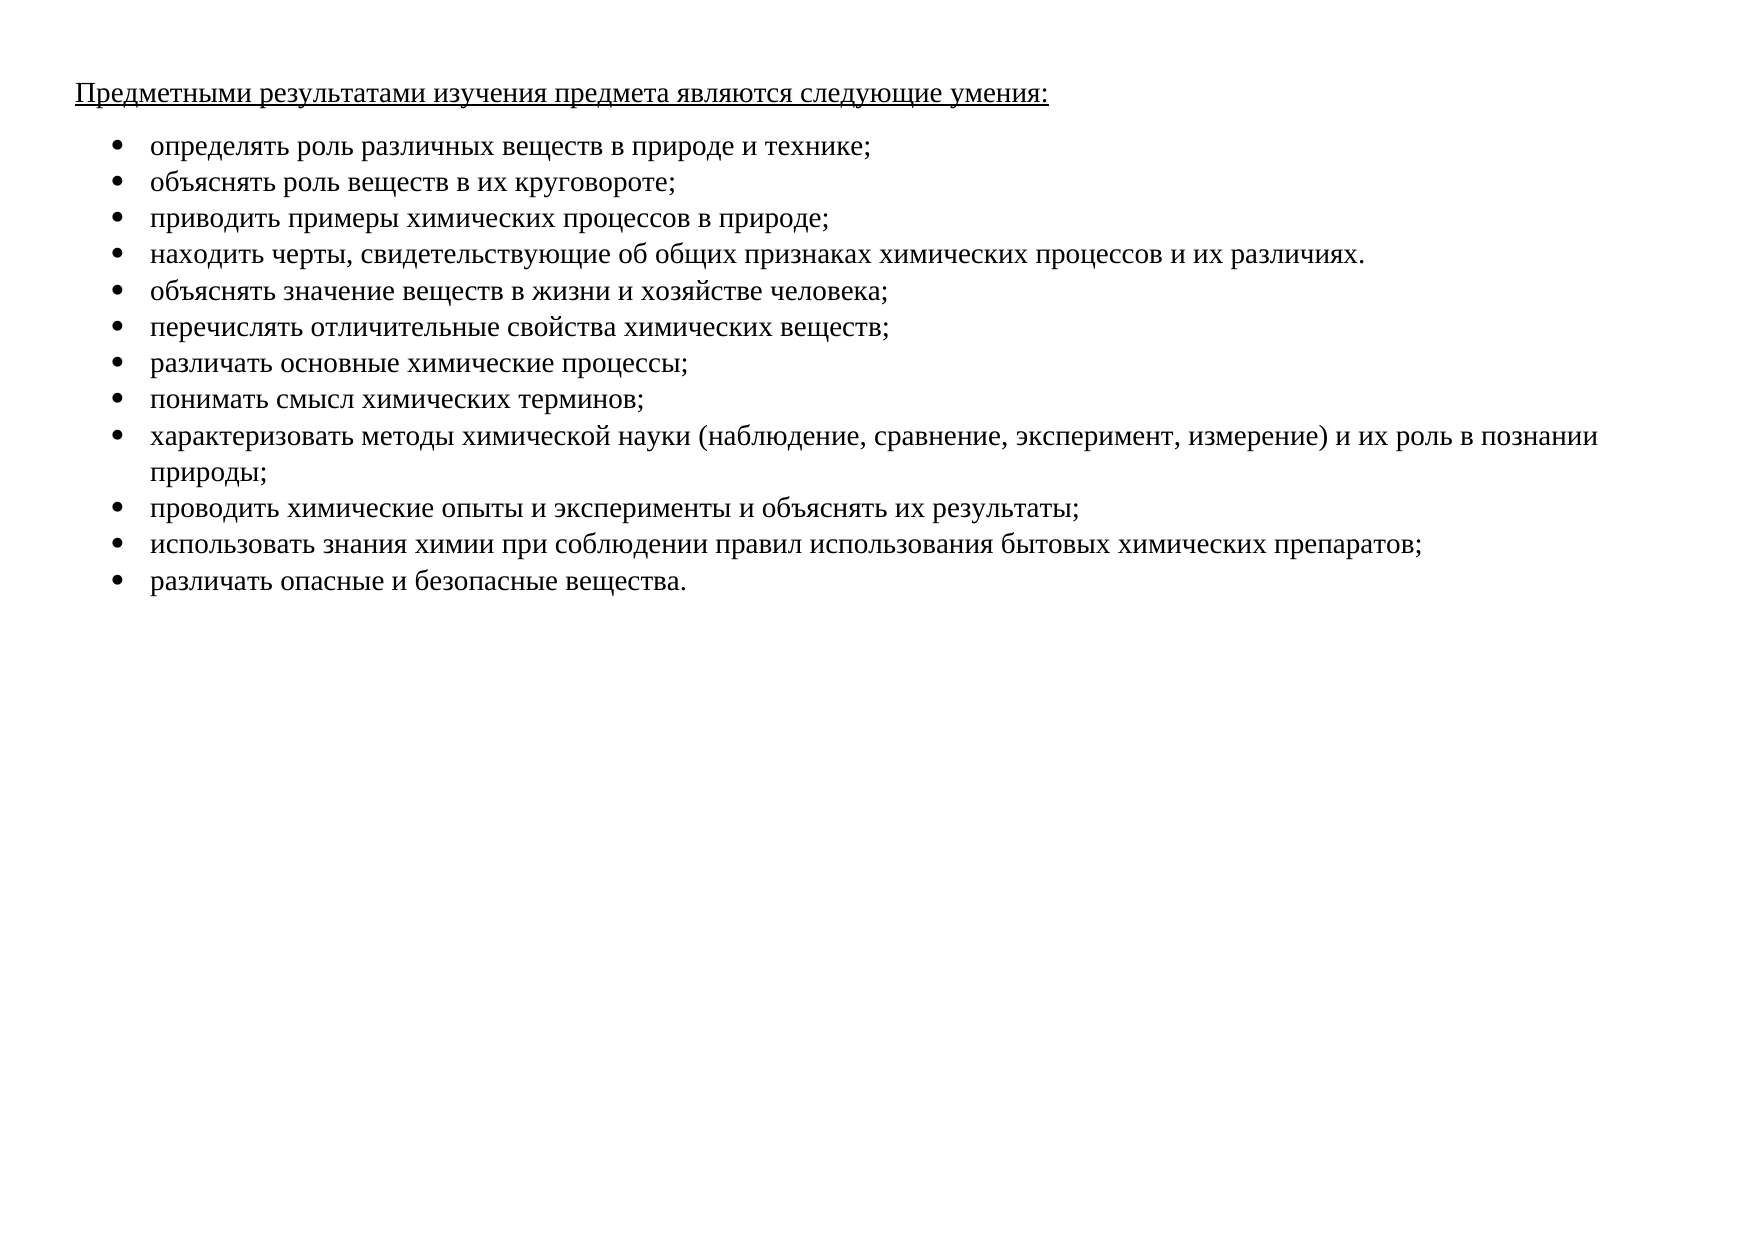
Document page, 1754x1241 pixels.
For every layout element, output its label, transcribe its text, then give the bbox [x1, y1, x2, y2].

list различать опасные и безопасные вещества. [112, 563, 1679, 596]
list использовать знания химии при соблюдении правил использования бытовых химических препаратов; [112, 526, 1679, 560]
text Предметными результатами изучения предмета являются следующие умения: [75, 75, 1679, 108]
list объяснять роль веществ в их круговороте; [112, 164, 1679, 198]
list перечислять отличительные свойства химических веществ; [112, 309, 1679, 343]
list понимать смысл химических терминов; [112, 382, 1679, 415]
list определять роль различных веществ в природе и технике; [112, 128, 1679, 161]
list приводить примеры химических процессов в природе; [112, 200, 1679, 234]
list различать основные химические процессы; [112, 345, 1679, 379]
list находить черты, свидетельствующие об общих признаках химических процессов и их различиях. [112, 237, 1679, 270]
list проводить химические опыты и эксперименты и объяснять их результаты; [112, 490, 1679, 524]
list объяснять значение веществ в жизни и хозяйстве человека; [112, 273, 1679, 306]
list характеризовать методы химической науки (наблюдение, сравнение, эксперимент, измерение) и их роль в познании природы; [112, 418, 1679, 488]
